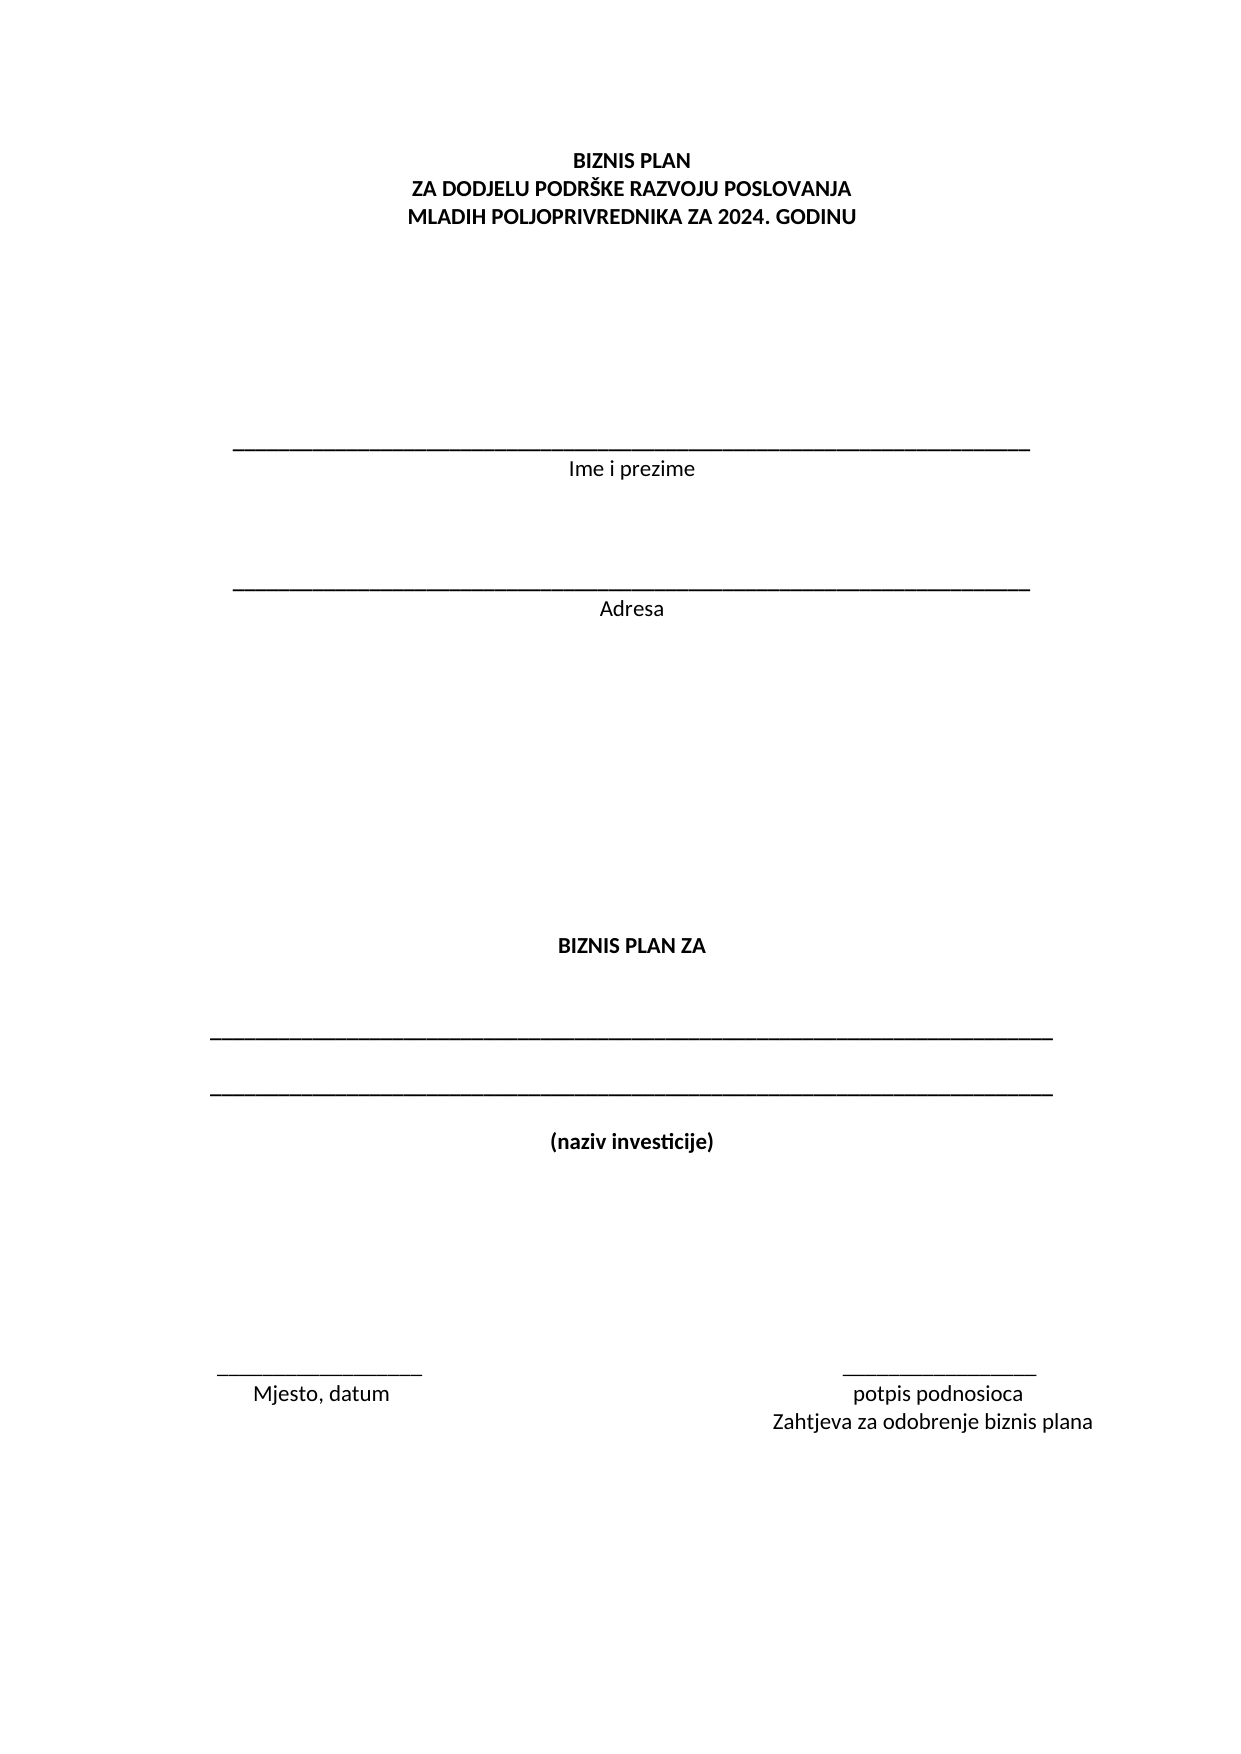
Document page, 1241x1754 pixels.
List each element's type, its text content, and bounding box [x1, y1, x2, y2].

text Adresa [142, 594, 1122, 622]
text __________________ _________________ [142, 1351, 1122, 1379]
text ZA DODJELU PODRŠKE RAZVOJU POSLOVANJA [142, 174, 1122, 202]
text ______________________________________________________________________ [142, 426, 1122, 454]
text (naziv investicije) [142, 1127, 1122, 1155]
text Zahtjeva za odobrenje biznis plana [142, 1407, 1122, 1435]
text ______________________________________________________________________ [142, 566, 1122, 594]
text BIZNIS PLAN ZA [142, 931, 1122, 959]
text MLADIH POLJOPRIVREDNIKA ZA 2024. GODINU [142, 202, 1122, 230]
text __________________________________________________________________________ [142, 1071, 1122, 1099]
text Mjesto, datum potpis podnosioca [142, 1379, 1122, 1407]
text __________________________________________________________________________ [142, 1015, 1122, 1043]
text BIZNIS PLAN [142, 146, 1122, 174]
text Ime i prezime [142, 454, 1122, 482]
